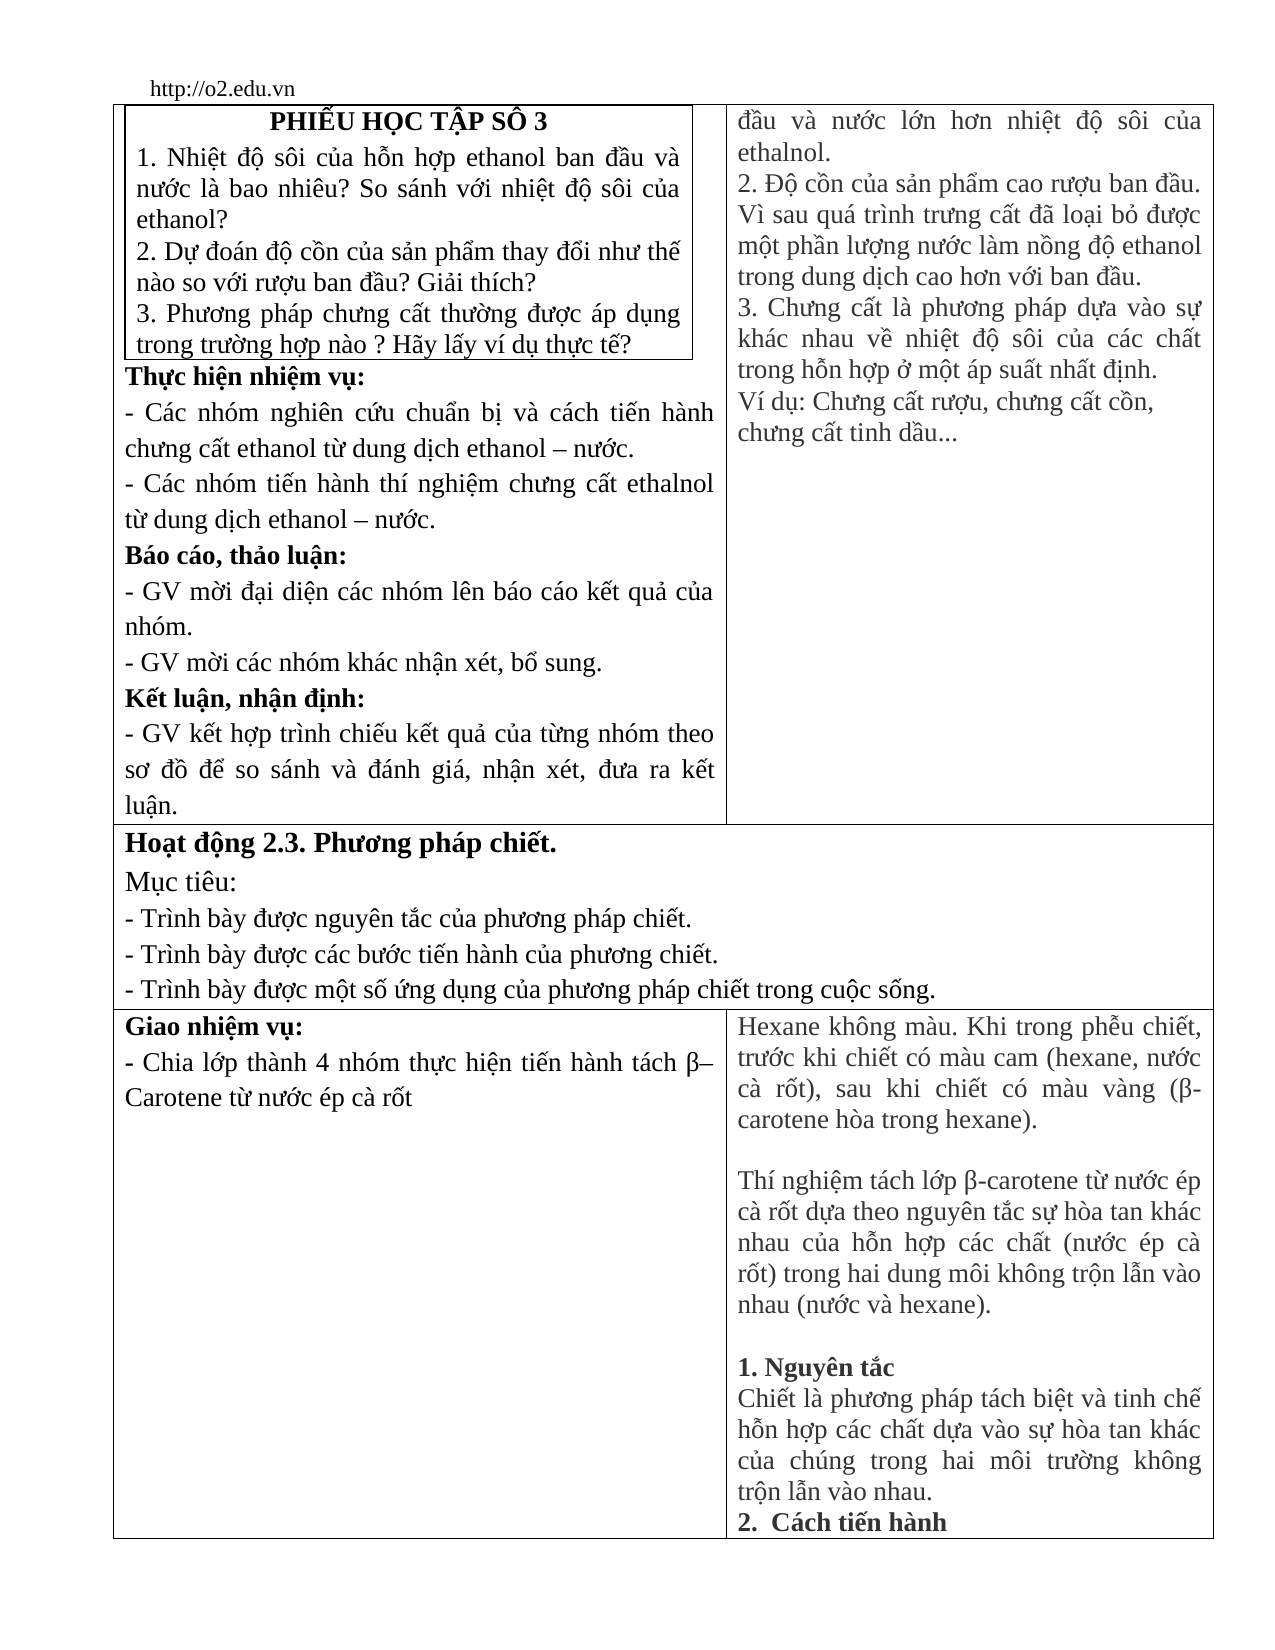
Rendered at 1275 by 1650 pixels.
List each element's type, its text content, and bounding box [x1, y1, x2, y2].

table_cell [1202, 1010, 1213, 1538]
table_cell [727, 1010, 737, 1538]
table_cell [114, 105, 726, 824]
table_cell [114, 1010, 726, 1538]
table_cell Hoạt động 2.3. Phương pháp chiết. Mục tiêu: - Trình bày được nguyên tắc của phương pháp chiết. - Trình bày được các bước tiến hành của phương chiết. - Trình bày được một số ứng dụng của phương pháp chiết trong cuộc sống. [114, 825, 1213, 1009]
